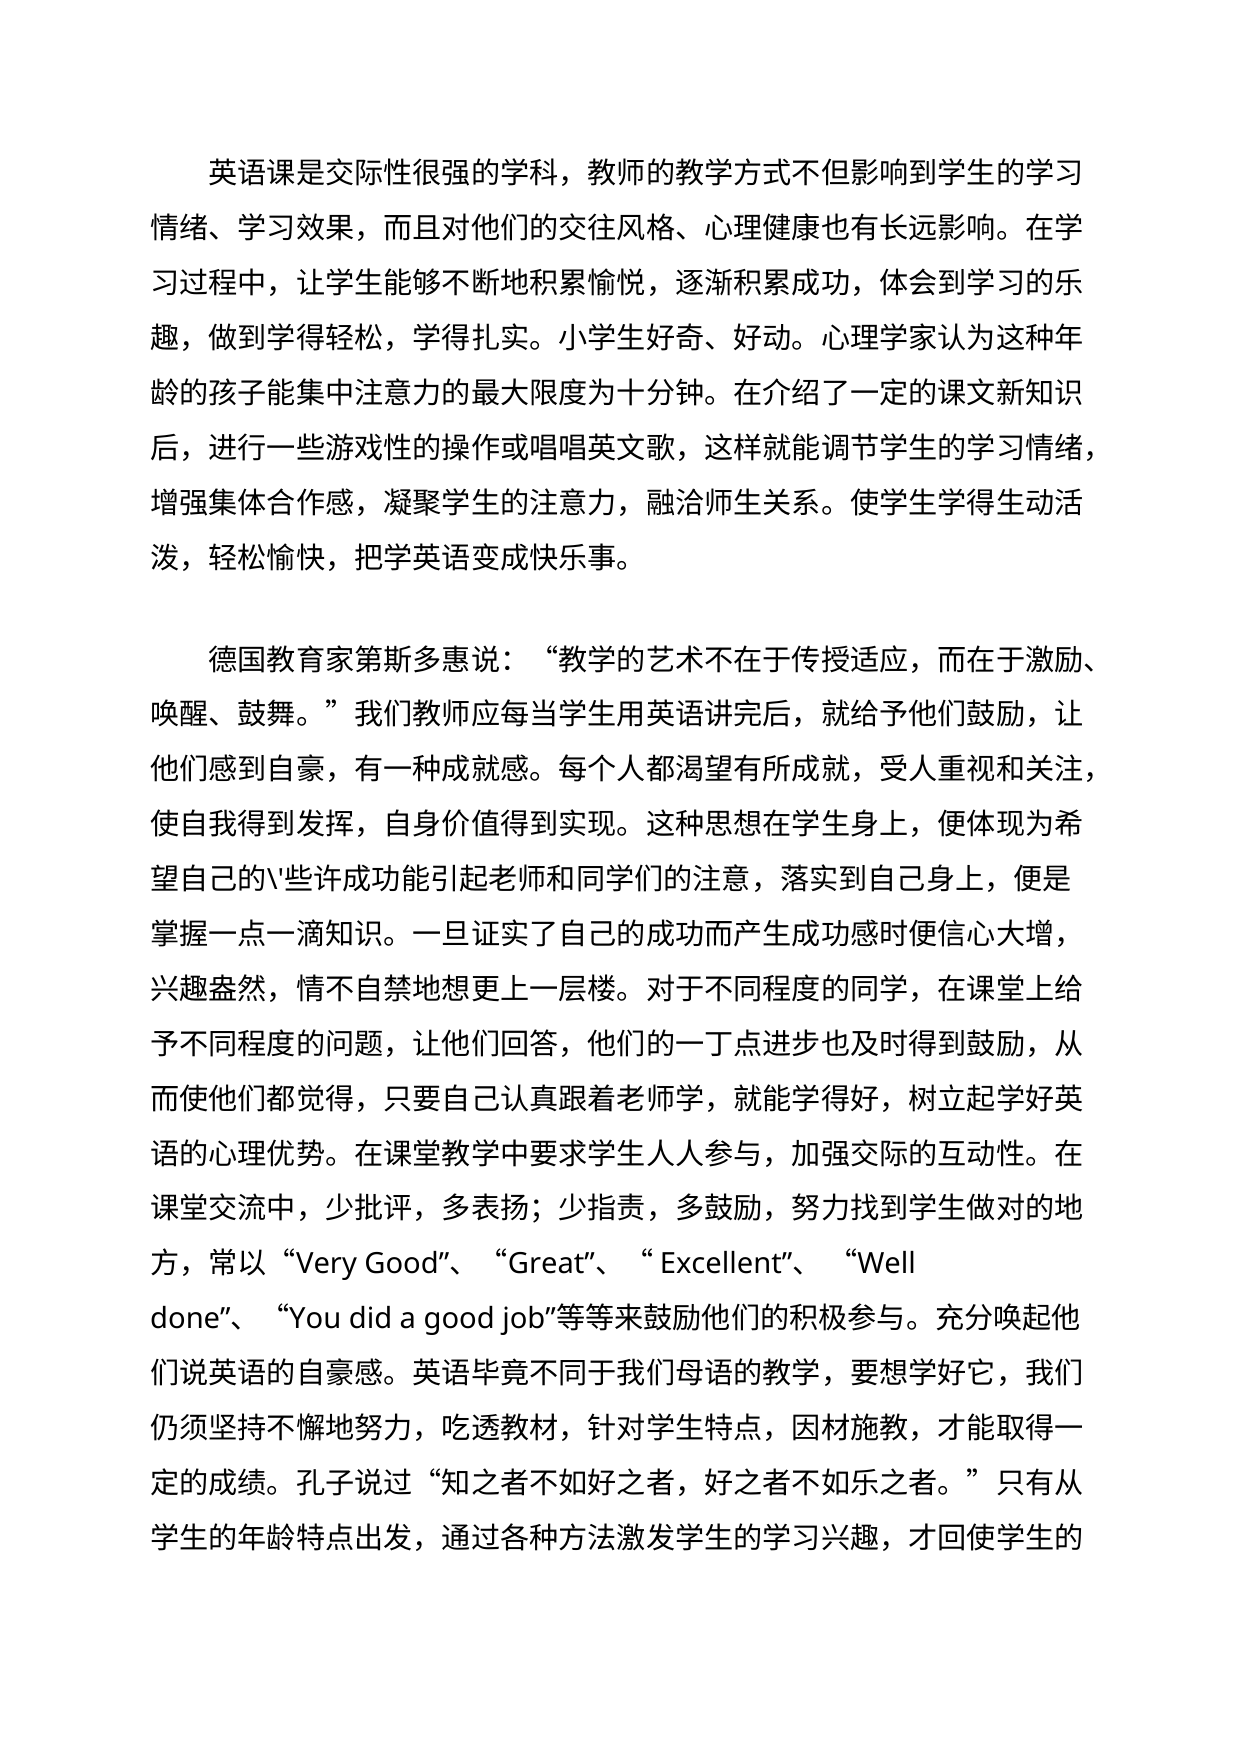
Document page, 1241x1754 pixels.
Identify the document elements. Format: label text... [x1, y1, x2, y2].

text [150, 636, 1090, 1557]
text 英语课是交际性很强的学科，教师的教学方式不但影响到学生的学习情绪、学习效果，而且对他们的交往风格、心理健康也有长远影响。在学习过程中，让学生能够不断地积累愉悦，逐渐积累成功，体会到学习的乐趣，做到学得轻松，学得扎实。小学生好奇、好动。心理学家认为这种年龄的孩子能集中注意力的最大限度为十分钟。在介绍了一定的课文新知识后，进行一些游戏性的操作或唱唱英文歌，这样就能调节学生的学习情绪，增强集体合作感，凝聚学生的注意力，融洽师生关系。使学生学得生动活泼，轻松愉快，把学英语变成快乐事。 [150, 150, 1090, 577]
